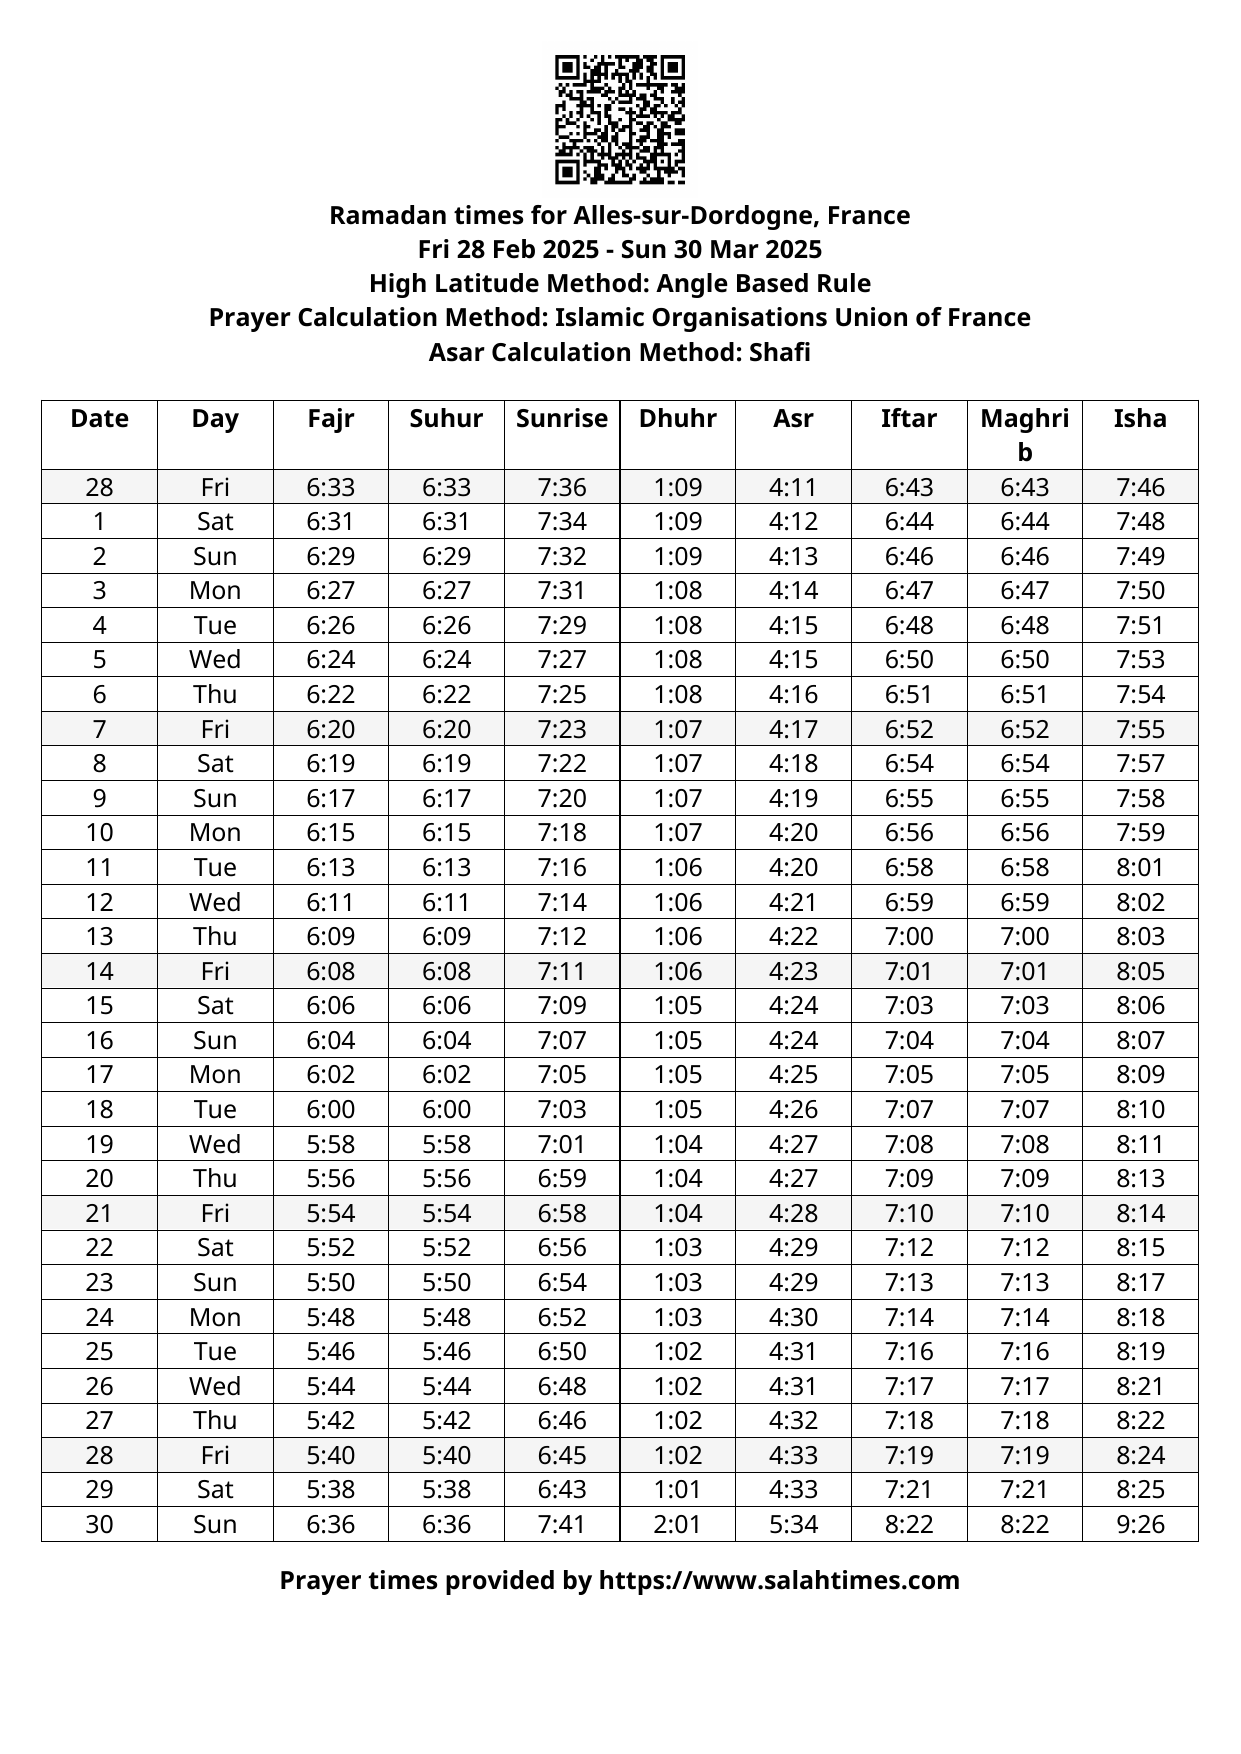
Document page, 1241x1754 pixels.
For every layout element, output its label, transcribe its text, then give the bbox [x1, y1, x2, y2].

table_cell 7:55 [1083, 712, 1198, 745]
table_cell Mon [158, 1300, 273, 1333]
table_cell 6:13 [274, 850, 388, 884]
table_cell 6:47 [968, 574, 1082, 607]
table_cell 4:27 [736, 1127, 851, 1160]
table_cell 7:14 [505, 885, 619, 918]
table_cell 7:12 [505, 919, 619, 953]
table_cell 1:08 [621, 677, 735, 711]
table_cell 5:42 [274, 1404, 388, 1437]
table_cell 1:04 [621, 1127, 735, 1160]
table_cell Sun [158, 1507, 273, 1541]
table_cell 7:54 [1083, 677, 1198, 711]
table_cell 6:56 [505, 1231, 619, 1264]
table_cell 1:05 [621, 989, 735, 1022]
table_cell 5:46 [389, 1334, 504, 1368]
table_cell 9:26 [1083, 1507, 1198, 1541]
table_cell 6:48 [505, 1369, 619, 1402]
table_cell 7:10 [968, 1196, 1082, 1229]
table_cell 6:55 [852, 781, 967, 814]
table_cell Mon [158, 816, 273, 849]
table_cell 6:11 [274, 885, 388, 918]
text Prayer times provided by https://www.salahtimes.com [42, 1563, 1198, 1597]
table_cell 6:04 [389, 1023, 504, 1057]
table_cell Wed [158, 1127, 273, 1160]
table_cell 7:05 [968, 1058, 1082, 1091]
table_cell 6:22 [274, 677, 388, 711]
table_cell 1:08 [621, 574, 735, 607]
table_cell 6:31 [274, 504, 388, 538]
table_cell 6:43 [852, 470, 967, 503]
table_cell 6:36 [389, 1507, 504, 1541]
table_cell 6:20 [389, 712, 504, 745]
table_cell 4:27 [736, 1161, 851, 1195]
text High Latitude Method: Angle Based Rule [42, 266, 1198, 300]
table_cell 8:21 [1083, 1369, 1198, 1402]
table_cell 6:59 [852, 885, 967, 918]
table_cell 14 [42, 954, 157, 987]
table_cell 4:11 [736, 470, 851, 503]
table_cell Thu [158, 1404, 273, 1437]
table_cell 7:57 [1083, 746, 1198, 780]
table_cell 8:03 [1083, 919, 1198, 953]
table_cell 6:58 [968, 850, 1082, 884]
table_cell 6:06 [389, 989, 504, 1022]
table_cell 6:51 [968, 677, 1082, 711]
table_cell 4:29 [736, 1265, 851, 1299]
table_cell 6 [42, 677, 157, 711]
table_cell 4:33 [736, 1473, 851, 1506]
table_cell 6:52 [505, 1300, 619, 1333]
table_cell 6:19 [274, 746, 388, 780]
table_cell 5:40 [389, 1438, 504, 1472]
table_cell 24 [42, 1300, 157, 1333]
text Fri 28 Feb 2025 - Sun 30 Mar 2025 [42, 232, 1198, 266]
table_cell 1:08 [621, 643, 735, 676]
table_cell 8 [42, 746, 157, 780]
table_cell 1:04 [621, 1196, 735, 1229]
table_cell 1:03 [621, 1231, 735, 1264]
table_cell 8:25 [1083, 1473, 1198, 1506]
table_cell 2:01 [621, 1507, 735, 1541]
table_cell 7:17 [968, 1369, 1082, 1402]
table_cell 1:07 [621, 712, 735, 745]
table_cell 6:02 [274, 1058, 388, 1091]
table_cell 22 [42, 1231, 157, 1264]
table_cell 6:44 [852, 504, 967, 538]
table_cell 7:04 [852, 1023, 967, 1057]
table_cell 6:56 [852, 816, 967, 849]
table_cell 7:49 [1083, 539, 1198, 572]
table_cell 1:09 [621, 504, 735, 538]
table_cell 7:19 [852, 1438, 967, 1472]
table_cell 4:32 [736, 1404, 851, 1437]
table_cell 1:06 [621, 954, 735, 987]
table_cell Wed [158, 1369, 273, 1402]
table_cell 5:56 [274, 1161, 388, 1195]
table_cell 7:08 [852, 1127, 967, 1160]
table_cell 6:33 [389, 470, 504, 503]
table_cell 4:15 [736, 608, 851, 642]
table_cell 20 [42, 1161, 157, 1195]
table_cell 6:00 [274, 1092, 388, 1126]
table_cell Fri [158, 1196, 273, 1229]
table_cell 5:44 [274, 1369, 388, 1402]
table_cell 26 [42, 1369, 157, 1402]
table_cell 1:06 [621, 850, 735, 884]
table_header Iftar [852, 401, 967, 469]
table_header Dhuhr [621, 401, 735, 469]
table_cell 1:05 [621, 1092, 735, 1126]
table_cell 6:46 [852, 539, 967, 572]
table_cell 5:38 [389, 1473, 504, 1506]
table_cell 7:01 [852, 954, 967, 987]
table_cell 6:54 [968, 746, 1082, 780]
table_cell 7:36 [505, 470, 619, 503]
table_cell 5:54 [274, 1196, 388, 1229]
table_cell 7:13 [968, 1265, 1082, 1299]
table_cell 7:20 [505, 781, 619, 814]
table_cell 5:58 [274, 1127, 388, 1160]
table_cell 4:23 [736, 954, 851, 987]
table_cell 7:18 [505, 816, 619, 849]
table_cell 4 [42, 608, 157, 642]
table_cell 4:31 [736, 1369, 851, 1402]
table_cell 4:22 [736, 919, 851, 953]
table_cell Sat [158, 989, 273, 1022]
table_cell 7:07 [968, 1092, 1082, 1126]
table_cell 7:22 [505, 746, 619, 780]
table_header Asr [736, 401, 851, 469]
table_cell 6:33 [274, 470, 388, 503]
table_cell 7:27 [505, 643, 619, 676]
table_cell 5:50 [389, 1265, 504, 1299]
table_cell 6:48 [852, 608, 967, 642]
table_cell 1:08 [621, 608, 735, 642]
table_cell 6:04 [274, 1023, 388, 1057]
table_cell Sun [158, 1265, 273, 1299]
table_cell 7:46 [1083, 470, 1198, 503]
table_cell 4:18 [736, 746, 851, 780]
table_cell 11 [42, 850, 157, 884]
table_cell 6:52 [852, 712, 967, 745]
table_cell 7:08 [968, 1127, 1082, 1160]
table_cell 6:17 [274, 781, 388, 814]
table_cell 7:21 [968, 1473, 1082, 1506]
table_cell 1:01 [621, 1473, 735, 1506]
table_cell 6:26 [389, 608, 504, 642]
table_cell 5:48 [389, 1300, 504, 1333]
table_cell 8:17 [1083, 1265, 1198, 1299]
table_cell 5:44 [389, 1369, 504, 1402]
table_cell 6:58 [505, 1196, 619, 1229]
table_cell 7:10 [852, 1196, 967, 1229]
table_cell 1:05 [621, 1058, 735, 1091]
table_cell Wed [158, 643, 273, 676]
table_cell 7:58 [1083, 781, 1198, 814]
table_cell 7:14 [968, 1300, 1082, 1333]
table_cell 6:08 [389, 954, 504, 987]
table_cell 7:03 [852, 989, 967, 1022]
table_cell 7:09 [968, 1161, 1082, 1195]
table_cell 1:04 [621, 1161, 735, 1195]
table_cell 1:03 [621, 1300, 735, 1333]
table_cell 7:12 [852, 1231, 967, 1264]
table_cell 4:12 [736, 504, 851, 538]
table_cell 6:24 [389, 643, 504, 676]
table_cell 7:51 [1083, 608, 1198, 642]
table_cell 7:50 [1083, 574, 1198, 607]
table_cell 1:07 [621, 781, 735, 814]
table_cell Fri [158, 954, 273, 987]
table_cell 7:25 [505, 677, 619, 711]
table_cell 7:00 [852, 919, 967, 953]
table_header Day [158, 401, 273, 469]
table_cell 6:56 [968, 816, 1082, 849]
table_cell 1:02 [621, 1438, 735, 1472]
table_cell 4:33 [736, 1438, 851, 1472]
table_cell 7:00 [968, 919, 1082, 953]
table_cell 6:47 [852, 574, 967, 607]
table_cell 7:17 [852, 1369, 967, 1402]
table_cell 6:06 [274, 989, 388, 1022]
table_cell 6:11 [389, 885, 504, 918]
table_cell 6:43 [505, 1473, 619, 1506]
table_cell 6:26 [274, 608, 388, 642]
table_cell 8:19 [1083, 1334, 1198, 1368]
table_cell 7:34 [505, 504, 619, 538]
table_cell Tue [158, 850, 273, 884]
table_cell 6:22 [389, 677, 504, 711]
table_cell 1:07 [621, 816, 735, 849]
table_cell 7:32 [505, 539, 619, 572]
table_cell 1:02 [621, 1369, 735, 1402]
table_cell 5:56 [389, 1161, 504, 1195]
table_cell 4:24 [736, 1023, 851, 1057]
table_cell 6:54 [505, 1265, 619, 1299]
table_cell 28 [42, 1438, 157, 1472]
table_cell 8:07 [1083, 1023, 1198, 1057]
table_cell 6:08 [274, 954, 388, 987]
table_cell 6:52 [968, 712, 1082, 745]
table_cell 6:29 [389, 539, 504, 572]
table_cell 6:46 [968, 539, 1082, 572]
picture [542, 41, 699, 198]
table_cell Tue [158, 1334, 273, 1368]
table_cell 1:05 [621, 1023, 735, 1057]
table_cell 4:16 [736, 677, 851, 711]
table_cell 7:03 [505, 1092, 619, 1126]
table_cell 16 [42, 1023, 157, 1057]
table_cell 6:24 [274, 643, 388, 676]
table_cell Thu [158, 677, 273, 711]
table_cell 25 [42, 1334, 157, 1368]
table_cell 12 [42, 885, 157, 918]
table_cell 1:09 [621, 470, 735, 503]
table_cell 7:03 [968, 989, 1082, 1022]
table_cell 28 [42, 470, 157, 503]
table_cell 5:40 [274, 1438, 388, 1472]
table_cell 5:54 [389, 1196, 504, 1229]
table_cell Fri [158, 1438, 273, 1472]
table_cell 7:11 [505, 954, 619, 987]
table_cell 30 [42, 1507, 157, 1541]
table_cell 8:13 [1083, 1161, 1198, 1195]
table_cell 6:15 [389, 816, 504, 849]
table_header Maghrib [968, 401, 1082, 469]
table_cell 7:41 [505, 1507, 619, 1541]
table_cell 1:06 [621, 919, 735, 953]
table_cell 6:51 [852, 677, 967, 711]
table_cell 1:02 [621, 1334, 735, 1368]
table_cell 27 [42, 1404, 157, 1437]
table_cell 8:15 [1083, 1231, 1198, 1264]
table_cell 4:15 [736, 643, 851, 676]
table_cell 6:48 [968, 608, 1082, 642]
table_cell 6:43 [968, 470, 1082, 503]
table_cell 4:24 [736, 989, 851, 1022]
table_cell 7:19 [968, 1438, 1082, 1472]
table_cell 17 [42, 1058, 157, 1091]
table_cell 8:22 [852, 1507, 967, 1541]
table_cell Wed [158, 885, 273, 918]
table_cell Sun [158, 539, 273, 572]
table_cell 7:59 [1083, 816, 1198, 849]
table_cell 6:27 [389, 574, 504, 607]
table_header Suhur [389, 401, 504, 469]
table_cell Sat [158, 746, 273, 780]
table_header Sunrise [505, 401, 619, 469]
table_cell 3 [42, 574, 157, 607]
table_cell 4:31 [736, 1334, 851, 1368]
table_cell 6:44 [968, 504, 1082, 538]
table_cell 5:38 [274, 1473, 388, 1506]
table_cell 18 [42, 1092, 157, 1126]
table_cell 8:10 [1083, 1092, 1198, 1126]
table_cell 4:21 [736, 885, 851, 918]
text Ramadan times for Alles-sur-Dordogne, France [42, 198, 1198, 232]
table_cell 6:31 [389, 504, 504, 538]
table_cell 5:58 [389, 1127, 504, 1160]
table_cell 6:15 [274, 816, 388, 849]
table_cell 1:09 [621, 539, 735, 572]
table_cell 4:29 [736, 1231, 851, 1264]
table_cell 7:04 [968, 1023, 1082, 1057]
table_cell 21 [42, 1196, 157, 1229]
table_cell 8:24 [1083, 1438, 1198, 1472]
table_cell 5:48 [274, 1300, 388, 1333]
table_cell 6:50 [968, 643, 1082, 676]
table_cell Thu [158, 1161, 273, 1195]
table_cell 6:54 [852, 746, 967, 780]
table_cell 7:01 [505, 1127, 619, 1160]
table_cell 4:13 [736, 539, 851, 572]
table_cell 5:52 [389, 1231, 504, 1264]
table_cell Sat [158, 1473, 273, 1506]
table_cell 7:18 [968, 1404, 1082, 1437]
table_cell Sun [158, 781, 273, 814]
table_cell 8:09 [1083, 1058, 1198, 1091]
table_cell 7:13 [852, 1265, 967, 1299]
table_cell 4:28 [736, 1196, 851, 1229]
table_cell 6:45 [505, 1438, 619, 1472]
table_cell 1:03 [621, 1265, 735, 1299]
table_cell 7:07 [505, 1023, 619, 1057]
table_cell 4:26 [736, 1092, 851, 1126]
table_cell 8:11 [1083, 1127, 1198, 1160]
table_cell 4:20 [736, 816, 851, 849]
table_cell 7:29 [505, 608, 619, 642]
table_cell 6:59 [505, 1161, 619, 1195]
table_cell 7:09 [505, 989, 619, 1022]
table_cell 2 [42, 539, 157, 572]
text Asar Calculation Method: Shafi [42, 334, 1198, 368]
table_header Date [42, 401, 157, 469]
table_cell Thu [158, 919, 273, 953]
table_cell 6:55 [968, 781, 1082, 814]
table_cell 1 [42, 504, 157, 538]
table_cell 4:14 [736, 574, 851, 607]
table_cell 7:01 [968, 954, 1082, 987]
table_cell 6:09 [274, 919, 388, 953]
table_cell 6:02 [389, 1058, 504, 1091]
table_cell 6:29 [274, 539, 388, 572]
table_cell 6:00 [389, 1092, 504, 1126]
table_cell 7:12 [968, 1231, 1082, 1264]
table_cell 7:53 [1083, 643, 1198, 676]
table_cell 1:06 [621, 885, 735, 918]
table_cell 8:06 [1083, 989, 1198, 1022]
table_cell 5:34 [736, 1507, 851, 1541]
table_header Isha [1083, 401, 1198, 469]
table_cell Fri [158, 470, 273, 503]
table_cell 7:18 [852, 1404, 967, 1437]
table_cell 6:50 [852, 643, 967, 676]
table_cell 7:16 [968, 1334, 1082, 1368]
table_header Fajr [274, 401, 388, 469]
table_cell 8:22 [1083, 1404, 1198, 1437]
table_cell 6:36 [274, 1507, 388, 1541]
table_cell Sat [158, 504, 273, 538]
table_cell 4:30 [736, 1300, 851, 1333]
table_cell 29 [42, 1473, 157, 1506]
table_cell 7:31 [505, 574, 619, 607]
table_cell 13 [42, 919, 157, 953]
table_cell 7:14 [852, 1300, 967, 1333]
table_cell 7:05 [505, 1058, 619, 1091]
table_cell 5 [42, 643, 157, 676]
table_cell 6:19 [389, 746, 504, 780]
table_cell 8:02 [1083, 885, 1198, 918]
table_cell 7:23 [505, 712, 619, 745]
table_cell 8:05 [1083, 954, 1198, 987]
table_cell Fri [158, 712, 273, 745]
table_cell 10 [42, 816, 157, 849]
table_cell 5:50 [274, 1265, 388, 1299]
table_cell 8:22 [968, 1507, 1082, 1541]
table_cell 4:25 [736, 1058, 851, 1091]
table_cell 4:19 [736, 781, 851, 814]
table_cell 6:20 [274, 712, 388, 745]
table_cell 7:16 [505, 850, 619, 884]
table_cell Sat [158, 1231, 273, 1264]
table_cell 6:46 [505, 1404, 619, 1437]
table_cell 6:13 [389, 850, 504, 884]
table_cell 8:18 [1083, 1300, 1198, 1333]
table_cell 7:05 [852, 1058, 967, 1091]
table_cell 5:46 [274, 1334, 388, 1368]
table_cell Mon [158, 1058, 273, 1091]
table_cell Tue [158, 1092, 273, 1126]
table_cell 1:02 [621, 1404, 735, 1437]
table_cell 6:17 [389, 781, 504, 814]
table_cell 5:52 [274, 1231, 388, 1264]
table_cell Tue [158, 608, 273, 642]
table_cell 6:50 [505, 1334, 619, 1368]
table_cell 6:59 [968, 885, 1082, 918]
table_cell 7:09 [852, 1161, 967, 1195]
table_cell 23 [42, 1265, 157, 1299]
table_cell 6:58 [852, 850, 967, 884]
table_cell 7:48 [1083, 504, 1198, 538]
table_cell 4:17 [736, 712, 851, 745]
table_cell 9 [42, 781, 157, 814]
text Prayer Calculation Method: Islamic Organisations Union of France [42, 300, 1198, 334]
table_cell 7:16 [852, 1334, 967, 1368]
table_cell 8:14 [1083, 1196, 1198, 1229]
table_cell 6:09 [389, 919, 504, 953]
table_cell 19 [42, 1127, 157, 1160]
table_cell 4:20 [736, 850, 851, 884]
table_cell Mon [158, 574, 273, 607]
table_cell 5:42 [389, 1404, 504, 1437]
table_cell 15 [42, 989, 157, 1022]
table_cell 1:07 [621, 746, 735, 780]
table_cell 7:07 [852, 1092, 967, 1126]
table_cell 8:01 [1083, 850, 1198, 884]
table_cell 7 [42, 712, 157, 745]
table_cell 6:27 [274, 574, 388, 607]
table_cell Sun [158, 1023, 273, 1057]
table_cell 7:21 [852, 1473, 967, 1506]
